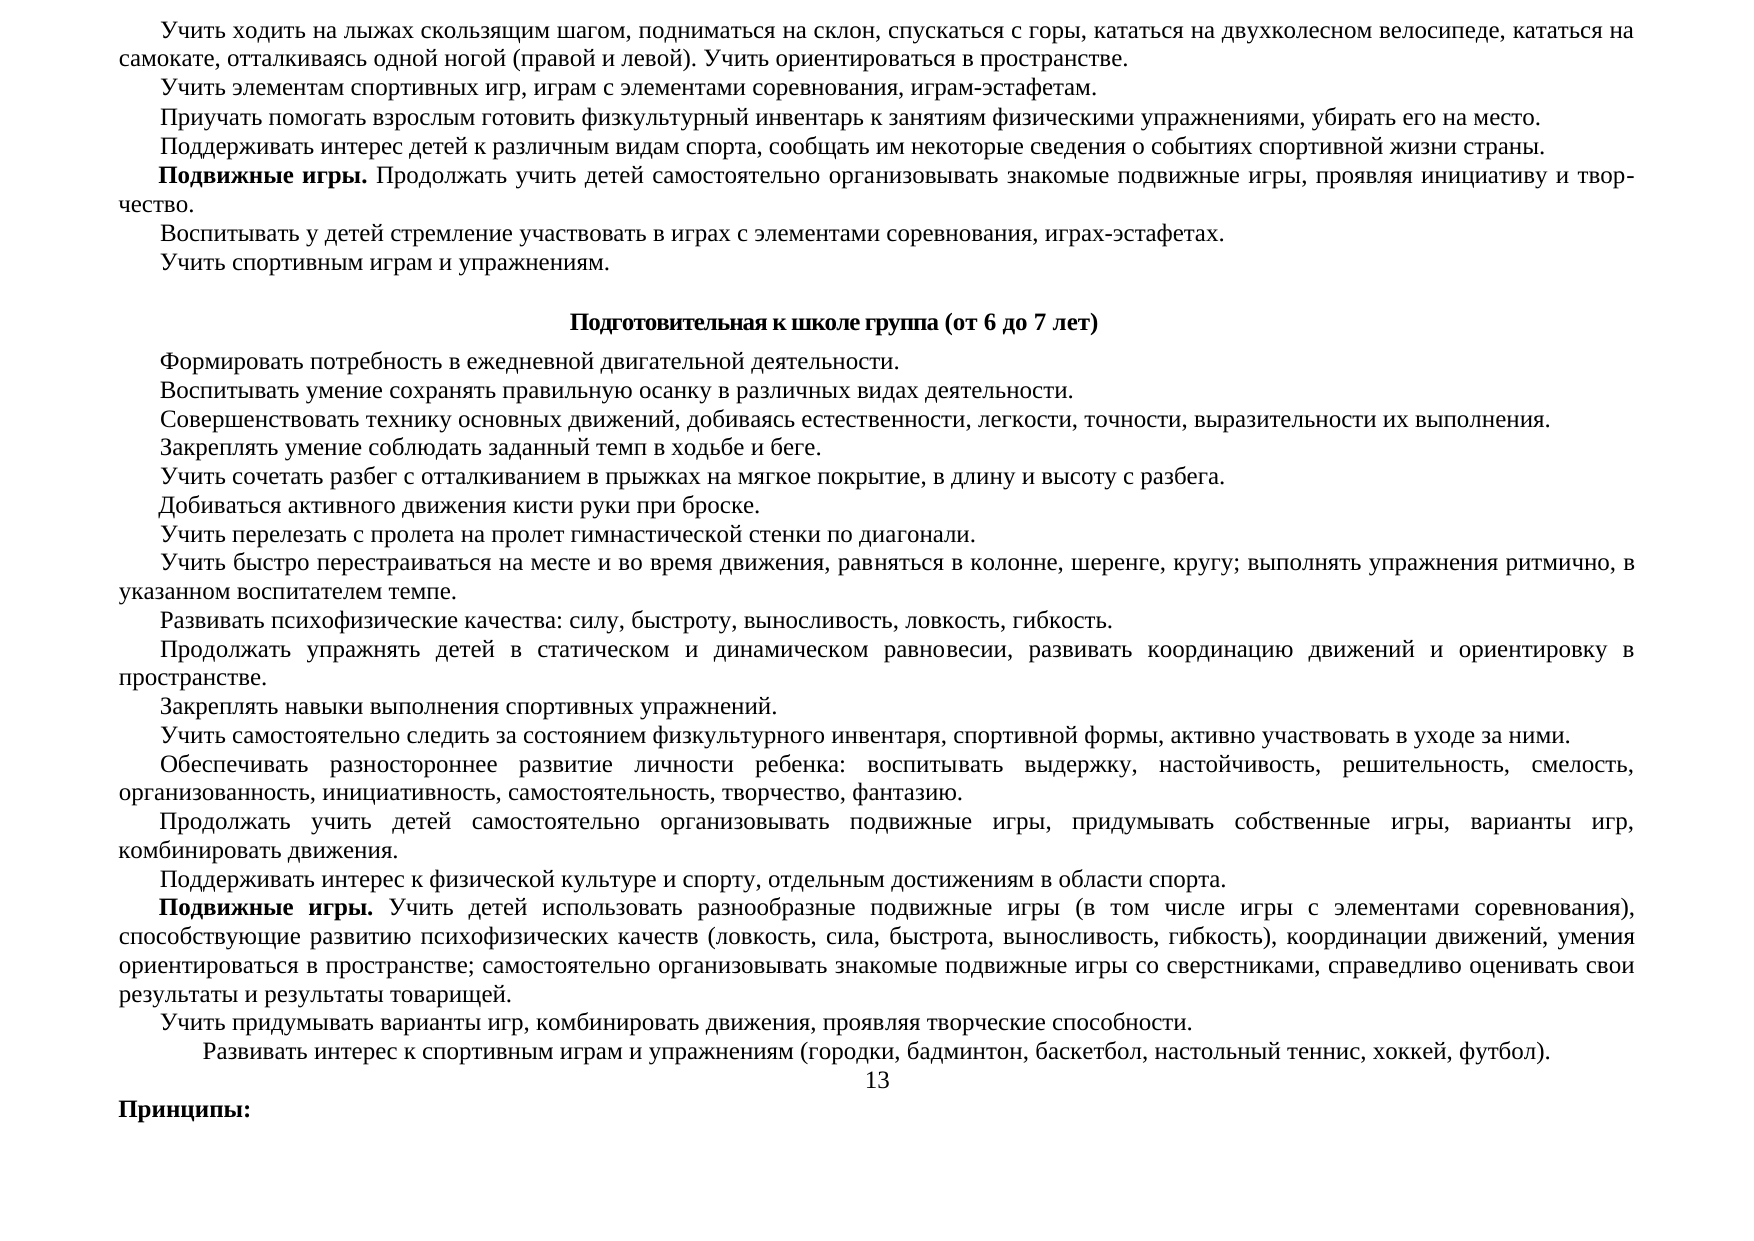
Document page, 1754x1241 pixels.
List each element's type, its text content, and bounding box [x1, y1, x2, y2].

text Закреплять умение соблюдать заданный темп в ходьбе и беге. [159, 432, 1636, 461]
text Воспитывать умение сохранять правильную осанку в различных видах деятельности. [118, 375, 1635, 404]
text Поддерживать интерес детей к различным видам спорта, сообщать им некоторые сведения о событиях спортивной жизни страны. [119, 131, 1635, 159]
text Развивать интерес к спортивным играм и упражнениям (городки, бадминтон, баскетбол, настольный теннис, хоккей, футбол). [118, 1036, 1636, 1065]
text Приучать помогать взрослым готовить физкультурный инвентарь к занятиям физическими упражнениями, убирать его на место. [119, 102, 1636, 130]
text Развивать психофизические качества: силу, быстроту, выносливость, ловкость, гибкость. [118, 605, 1635, 634]
text 13 [118, 1065, 1636, 1094]
text Поддерживать интерес к физической культуре и спорту, отдельным достижениям в области спорта. [118, 864, 1636, 892]
text Продолжать учить детей самостоятельно организовывать подвижные игры, придумывать собственные игры, варианты игр, комбинировать движения. [118, 806, 1636, 864]
text Учить самостоятельно следить за состоянием физкультурного инвентаря, спортивной формы, активно участвовать в уходе за ними. [119, 720, 1635, 749]
text Учить перелезать с пролета на пролет гимнастической стенки по диагонали. [119, 519, 1635, 547]
text Подвижные игры. Учить детей использовать разнообразные подвижные игры (в том числе игры с элементами соревнования), способствующие развитию психофизических качеств (ловкость, сила, быстрота, выносливость, гибкость), координации движений, умения ориентироваться в пространстве; самостоятельно организовывать знакомые подвижные игры со сверстниками, справедливо оценивать свои результаты и результаты товарищей. [119, 892, 1636, 1007]
text Учить спортивным играм и упражнениям. [159, 247, 1636, 276]
text Подготовительная к школе группа (от 6 до 7 лет) [232, 307, 1436, 336]
text Учить сочетать разбег с отталкиванием в прыжках на мягкое покрытие, в длину и высоту с разбега. [119, 461, 1635, 490]
text Закреплять навыки выполнения спортивных упражнений. [159, 691, 1636, 720]
text Учить быстро перестраиваться на месте и во время движения, равняться в колонне, шеренге, кругу; выполнять упражнения ритмично, в указанном воспитателем темпе. [119, 547, 1636, 605]
text Учить придумывать варианты игр, комбинировать движения, проявляя творческие способности. [118, 1007, 1635, 1036]
text Добиваться активного движения кисти руки при броске. [158, 490, 1636, 519]
text Учить ходить на лыжах скользящим шагом, подниматься на склон, спускаться с горы, кататься на двухколесном велосипеде, кататься на самокате, отталкиваясь одной ногой (правой и левой). Учить ориентироваться в пространстве. [119, 15, 1636, 72]
text Совершенствовать технику основных движений, добиваясь естественности, легкости, точности, выразительности их выполнения. [119, 404, 1635, 432]
text Учить элементам спортивных игр, играм с элементами соревнования, играм-эстафетам. [119, 72, 1635, 101]
text Формировать потребность в ежедневной двигательной деятельности. [159, 346, 1636, 375]
text Подвижные игры. Продолжать учить детей самостоятельно организовывать знакомые подвижные игры, проявляя инициативу и творчество. [118, 161, 1634, 218]
text Обеспечивать разностороннее развитие личности ребенка: воспитывать выдержку, настойчивость, решительность, смелость, организованность, инициативность, самостоятельность, творчество, фантазию. [119, 749, 1635, 806]
text Принципы: [118, 1094, 1636, 1122]
text Воспитывать у детей стремление участвовать в играх с элементами соревнования, играх-эстафетах. [119, 218, 1635, 247]
text Продолжать упражнять детей в статическом и динамическом равновесии, развивать координацию движений и ориентировку в пространстве. [119, 634, 1635, 691]
